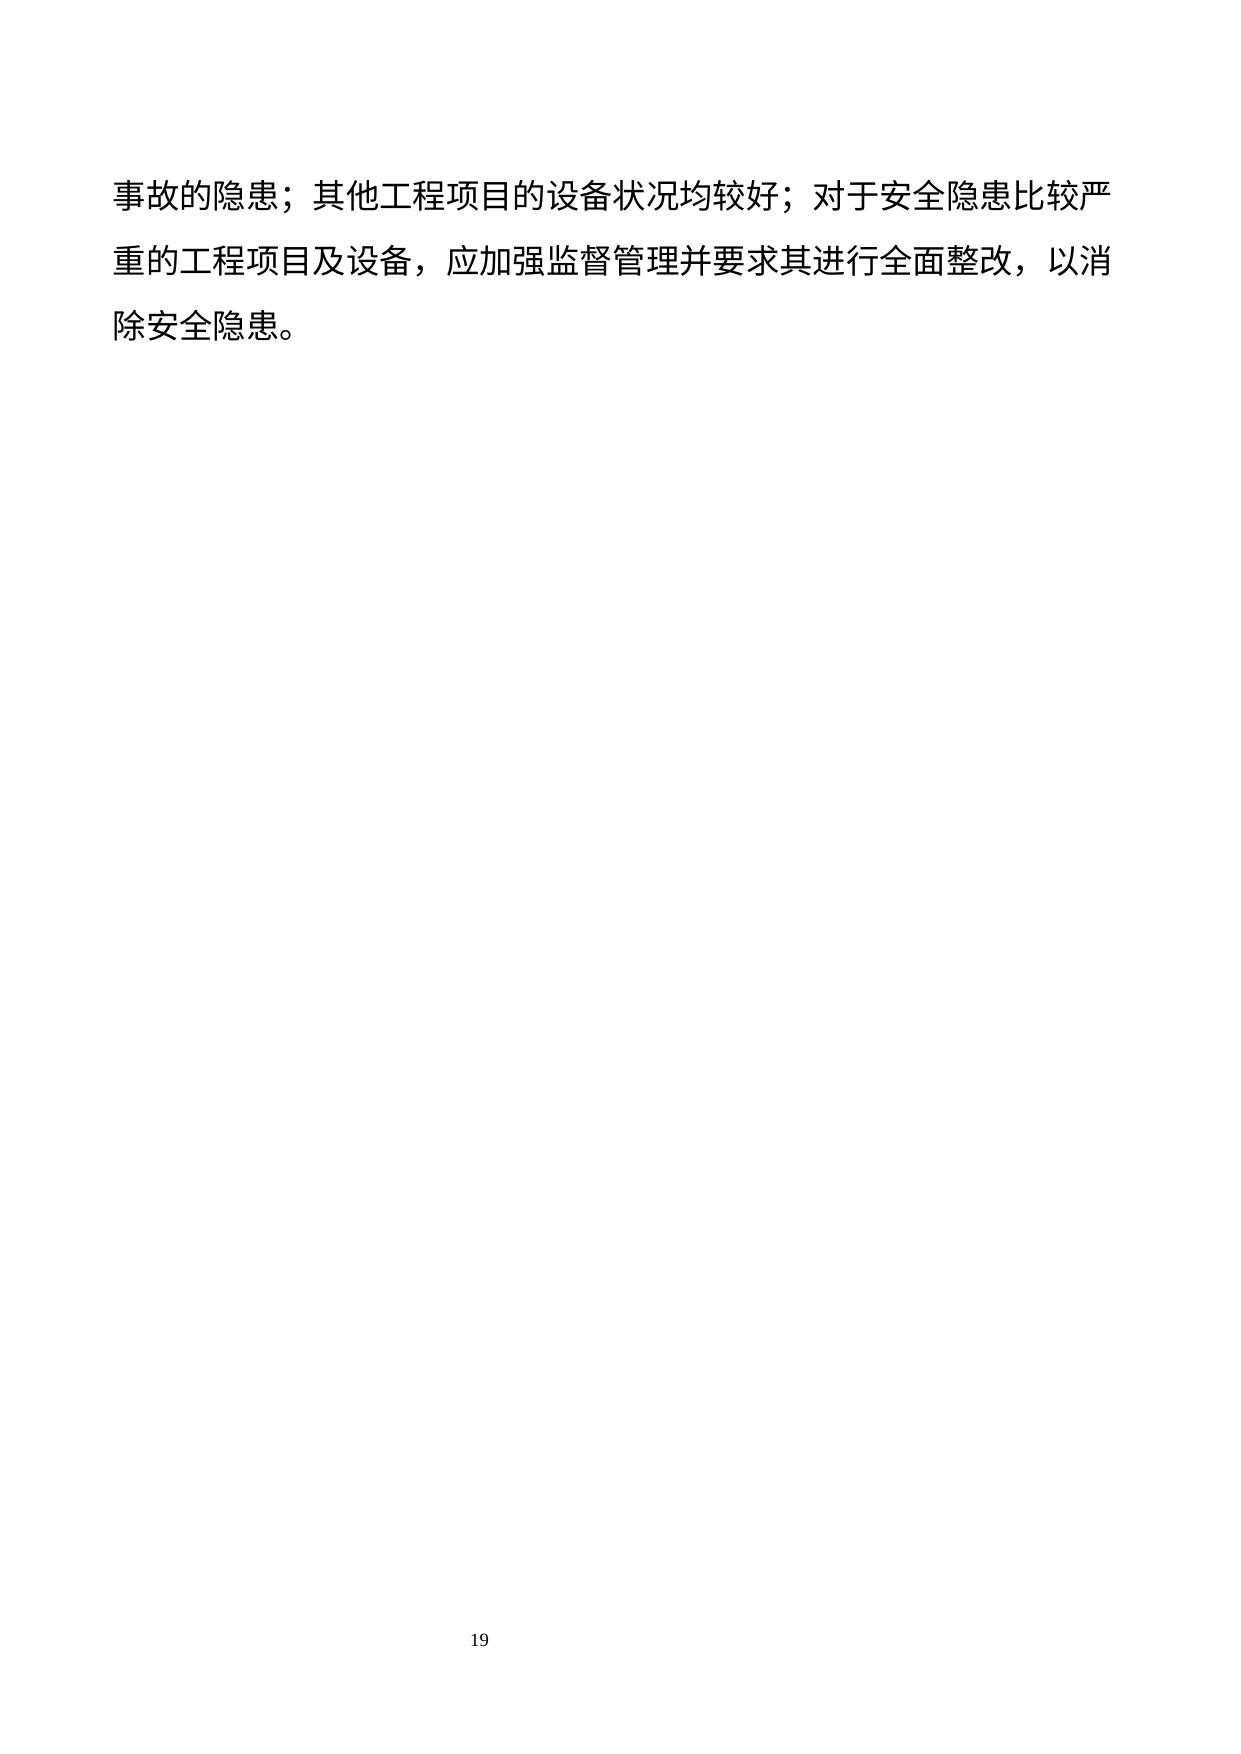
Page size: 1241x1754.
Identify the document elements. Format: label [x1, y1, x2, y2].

text [112, 162, 1128, 357]
